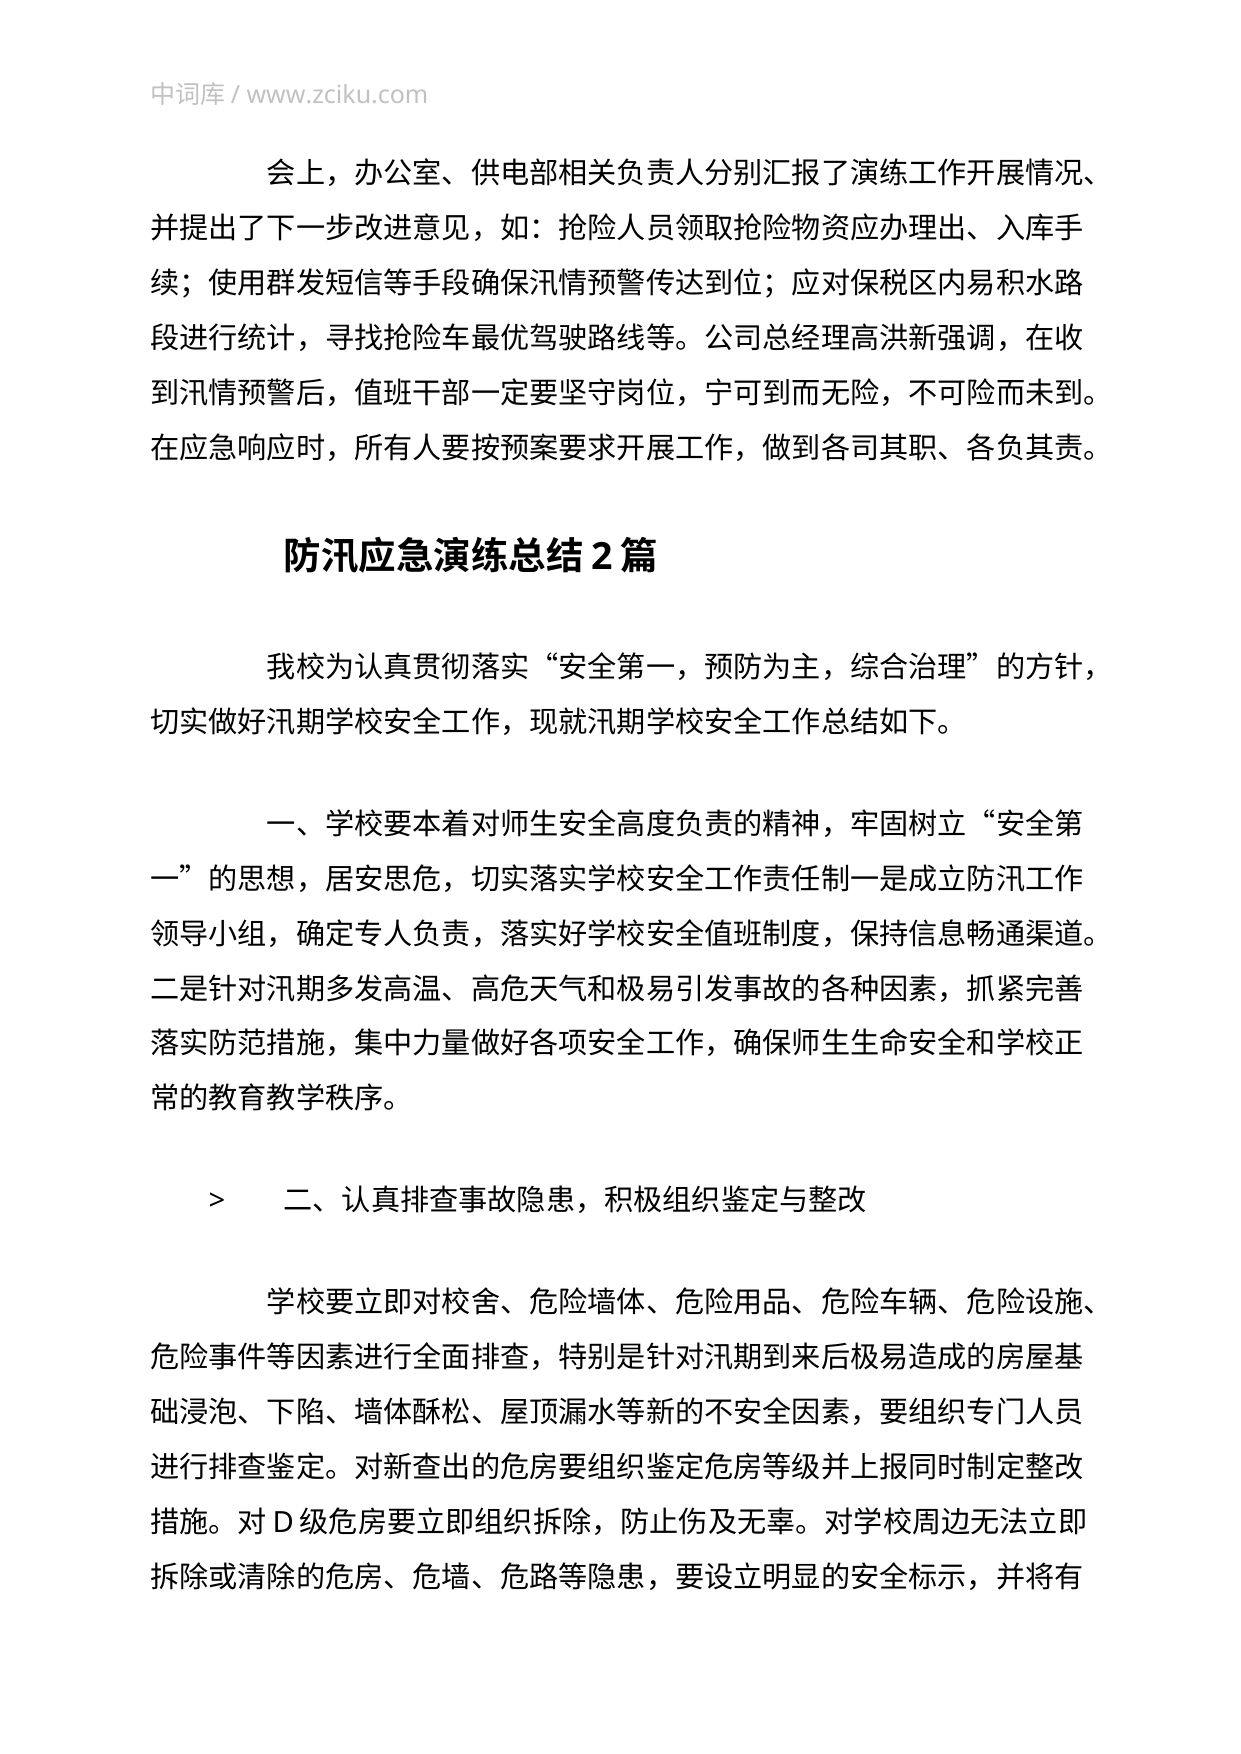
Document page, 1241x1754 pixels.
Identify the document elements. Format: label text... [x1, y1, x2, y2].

text 我校为认真贯彻落实“安全第一，预防为主，综合治理”的方针，切实做好汛期学校安全工作，现就汛期学校安全工作总结如下。 [150, 644, 1090, 741]
text > 二、认真排查事故隐患，积极组织鉴定与整改 [150, 1177, 1090, 1219]
text 防汛应急演练总结2篇 [150, 526, 1090, 581]
text 一、学校要本着对师生安全高度负责的精神，牢固树立“安全第一”的思想，居安思危，切实落实学校安全工作责任制一是成立防汛工作领导小组，确定专人负责，落实好学校安全值班制度，保持信息畅通渠道。二是针对汛期多发高温、高危天气和极易引发事故的各种因素，抓紧完善落实防范措施，集中力量做好各项安全工作，确保师生生命安全和学校正常的教育教学秩序。 [150, 801, 1090, 1117]
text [150, 1279, 1090, 1596]
text 会上，办公室、供电部相关负责人分别汇报了演练工作开展情况、并提出了下一步改进意见，如：抢险人员领取抢险物资应办理出、入库手续；使用群发短信等手段确保汛情预警传达到位；应对保税区内易积水路段进行统计，寻找抢险车最优驾驶路线等。公司总经理高洪新强调，在收到汛情预警后，值班干部一定要坚守岗位，宁可到而无险，不可险而未到。在应急响应时，所有人要按预案要求开展工作，做到各司其职、各负其责。 [150, 150, 1090, 467]
